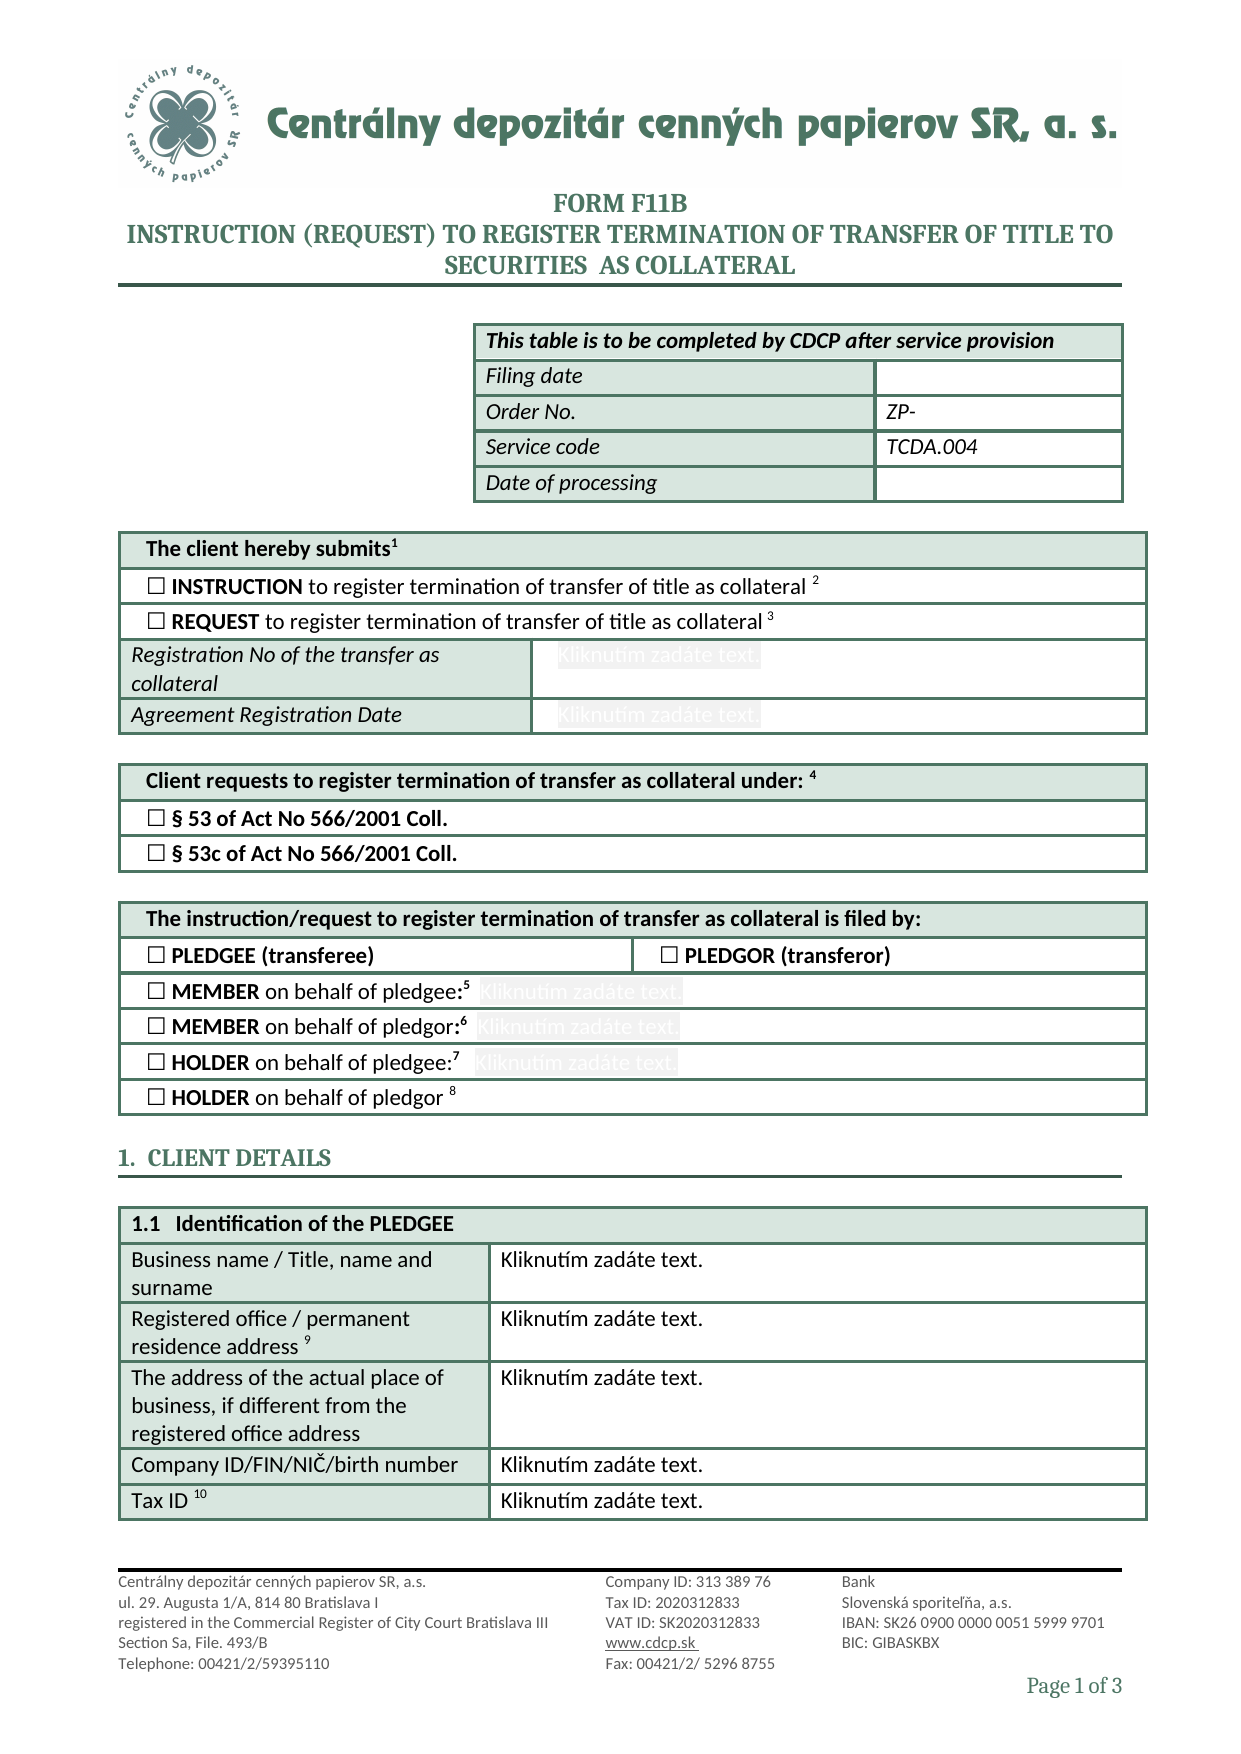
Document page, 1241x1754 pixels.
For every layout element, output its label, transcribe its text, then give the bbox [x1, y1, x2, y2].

table_header This table is to be completed by CDCP after service provision [476, 326, 1121, 358]
table_cell Tax ID [121, 1486, 488, 1518]
table_cell HOLDER on behalf of pledgor [121, 1081, 1145, 1113]
table_cell TCDA.004 [877, 433, 1121, 465]
table_cell [491, 1363, 1145, 1447]
table_cell Company ID/FIN/NIČ/birth number [121, 1450, 488, 1483]
table_cell PLEDGOR (transferor) [634, 939, 1145, 971]
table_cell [121, 1304, 488, 1360]
table_cell [877, 468, 1121, 500]
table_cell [121, 1363, 488, 1447]
table_cell Service code [476, 433, 873, 465]
picture [118, 59, 1123, 188]
table_cell Filing date [476, 362, 873, 394]
table_header Client requests to register termination of transfer as collateral under: [121, 766, 1145, 799]
table_cell Registration No of the transfer as collateral [121, 641, 530, 697]
table_cell INSTRUCTION to register termination of transfer of title as collateral [121, 570, 1145, 602]
table_cell Business name / Title, name and surname [121, 1245, 488, 1301]
table_cell Agreement Registration Date [121, 700, 530, 732]
table_cell HOLDER on behalf of pledgee: [121, 1045, 1145, 1078]
table_cell ZP- [877, 397, 1121, 429]
table_cell [491, 1486, 1145, 1518]
table_header The client hereby submits [121, 534, 1145, 567]
table_cell § 53 of Act No 566/2001 Coll. [121, 802, 1145, 834]
table_cell Order No. [476, 397, 873, 429]
table_cell MEMBER on behalf of pledgor: [121, 1010, 1145, 1042]
table_cell § 53c of Act No 566/2001 Coll. [121, 837, 1145, 869]
table_cell [877, 362, 1121, 394]
subtitle INSTRUCTION (REQUEST) TO REGISTER TERMINATION OF TRANSFER OF TITLE TO SECURITIES AS COLLATERAL [118, 219, 1122, 283]
subtitle FORM F11B [118, 188, 1122, 219]
table_cell REQUEST to register termination of transfer of title as collateral [121, 605, 1145, 637]
table_cell [533, 641, 1145, 697]
subtitle CLIENT DETAILS [118, 1144, 1122, 1175]
table_cell PLEDGEE (transferee) [121, 939, 631, 971]
table_cell MEMBER on behalf of pledgee: [121, 975, 1145, 1007]
table_cell [491, 1245, 1145, 1301]
table_cell Date of processing [476, 468, 873, 500]
table_header Identification of the PLEDGEE [121, 1209, 1145, 1242]
table_header The instruction/request to register termination of transfer as collateral is filed by: [121, 904, 1145, 936]
table_cell [533, 700, 1145, 732]
table_cell [491, 1450, 1145, 1483]
